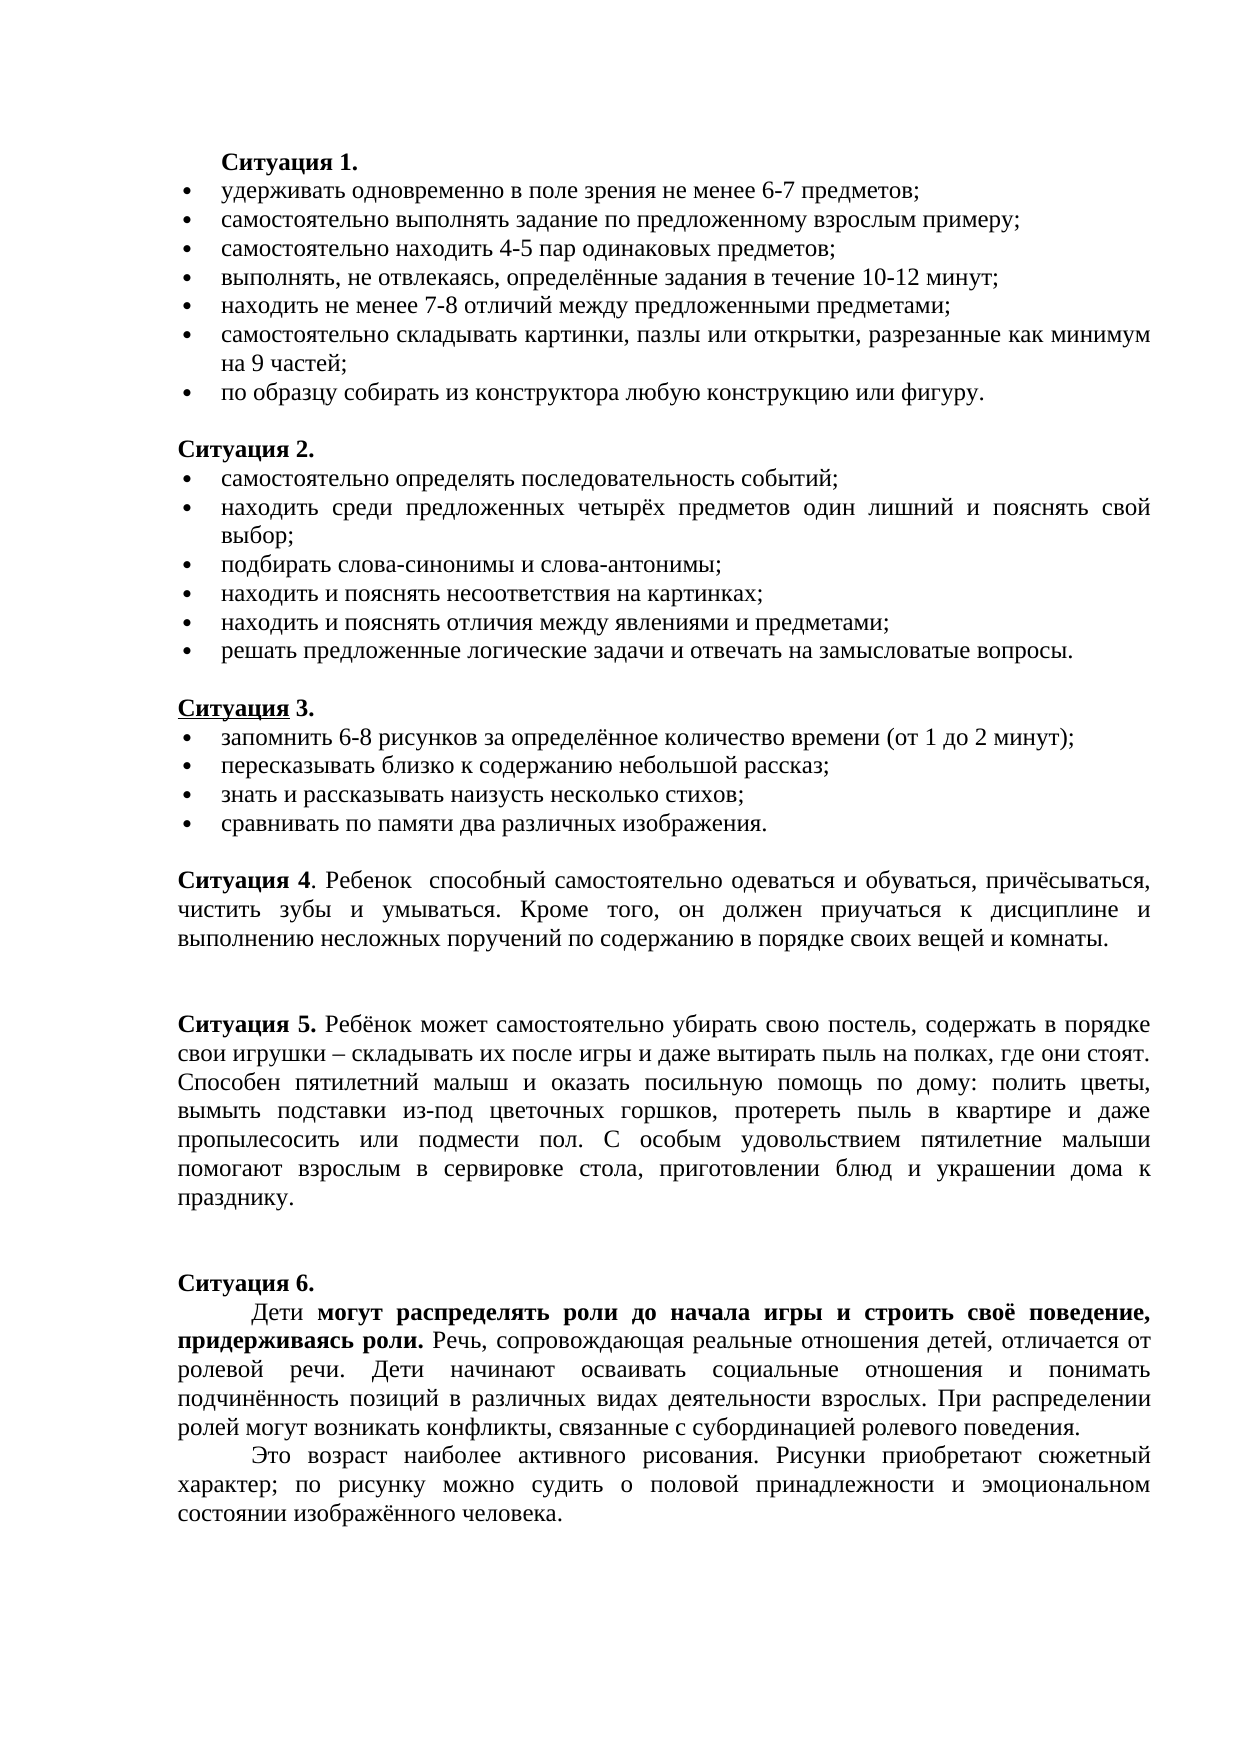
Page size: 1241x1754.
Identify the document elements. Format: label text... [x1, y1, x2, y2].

list по образцу собирать из конструктора любую конструкцию или фигуру. [183, 377, 1152, 406]
text Ситуация 4. Ребенок способный самостоятельно одеваться и обуваться, причёсываться, чистить зубы и умываться. Кроме того, он должен приучаться к дисциплине и выполнению несложных поручений по содержанию в порядке своих вещей и комнаты. [177, 866, 1152, 952]
list подбирать слова-синонимы и слова-антонимы; [183, 549, 1152, 578]
text Дети могут распределять роли до начала игры и строить своё поведение, придерживаясь роли. Речь, сопровождающая реальные отношения детей, отличается от ролевой речи. Дети начинают осваивать социальные отношения и понимать подчинённость позиций в различных видах деятельности взрослых. При распределении ролей могут возникать конфликты, связанные с субординацией ролевого поведения. [177, 1297, 1152, 1441]
list знать и рассказывать наизусть несколько стихов; [183, 779, 1152, 808]
list находить среди предложенных четырёх предметов один лишний и пояснять свой выбор; [183, 492, 1152, 549]
list запомнить 6-8 рисунков за определённое количество времени (от 1 до 2 минут); [183, 722, 1152, 751]
list находить не менее 7-8 отличий между предложенными предметами; [183, 291, 1152, 319]
text Ситуация 5. Ребёнок может самостоятельно убирать свою постель, содержать в порядке свои игрушки – складывать их после игры и даже вытирать пыль на полках, где они стоят. Способен пятилетний малыш и оказать посильную помощь по дому: полить цветы, вымыть подставки из-под цветочных горшков, протереть пыль в квартире и даже пропылесосить или подмести пол. С особым удовольствием пятилетние малыши помогают взрослым в сервировке стола, приготовлении блюд и украшении дома к празднику. [177, 1009, 1152, 1211]
list решать предложенные логические задачи и отвечать на замысловатые вопросы. [183, 636, 1152, 664]
text Это возраст наиболее активного рисования. Рисунки приобретают сюжетный характер; по рисунку можно судить о половой принадлежности и эмоциональном состоянии изображённого человека. [177, 1441, 1152, 1527]
list находить и пояснять отличия между явлениями и предметами; [183, 607, 1152, 636]
subtitle Ситуация 2. [177, 434, 1152, 463]
text Ситуация 3. [289, 693, 1152, 722]
text Ситуация 6. [177, 1268, 1152, 1297]
list самостоятельно складывать картинки, пазлы или открытки, разрезанные как минимум на 9 частей; [183, 319, 1152, 377]
list удерживать одновременно в поле зрения не менее 6-7 предметов; [183, 176, 1152, 204]
list самостоятельно определять последовательность событий; [183, 463, 1152, 492]
list находить и пояснять несоответствия на картинках; [183, 578, 1152, 607]
list пересказывать близко к содержанию небольшой рассказ; [183, 751, 1152, 779]
text Ситуация 1. [221, 147, 1152, 176]
list сравнивать по памяти два различных изображения. [183, 808, 1152, 837]
list самостоятельно выполнять задание по предложенному взрослым примеру; [183, 204, 1152, 233]
list выполнять, не отвлекаясь, определённые задания в течение 10-12 минут; [183, 262, 1152, 291]
list самостоятельно находить 4-5 пар одинаковых предметов; [183, 233, 1152, 262]
